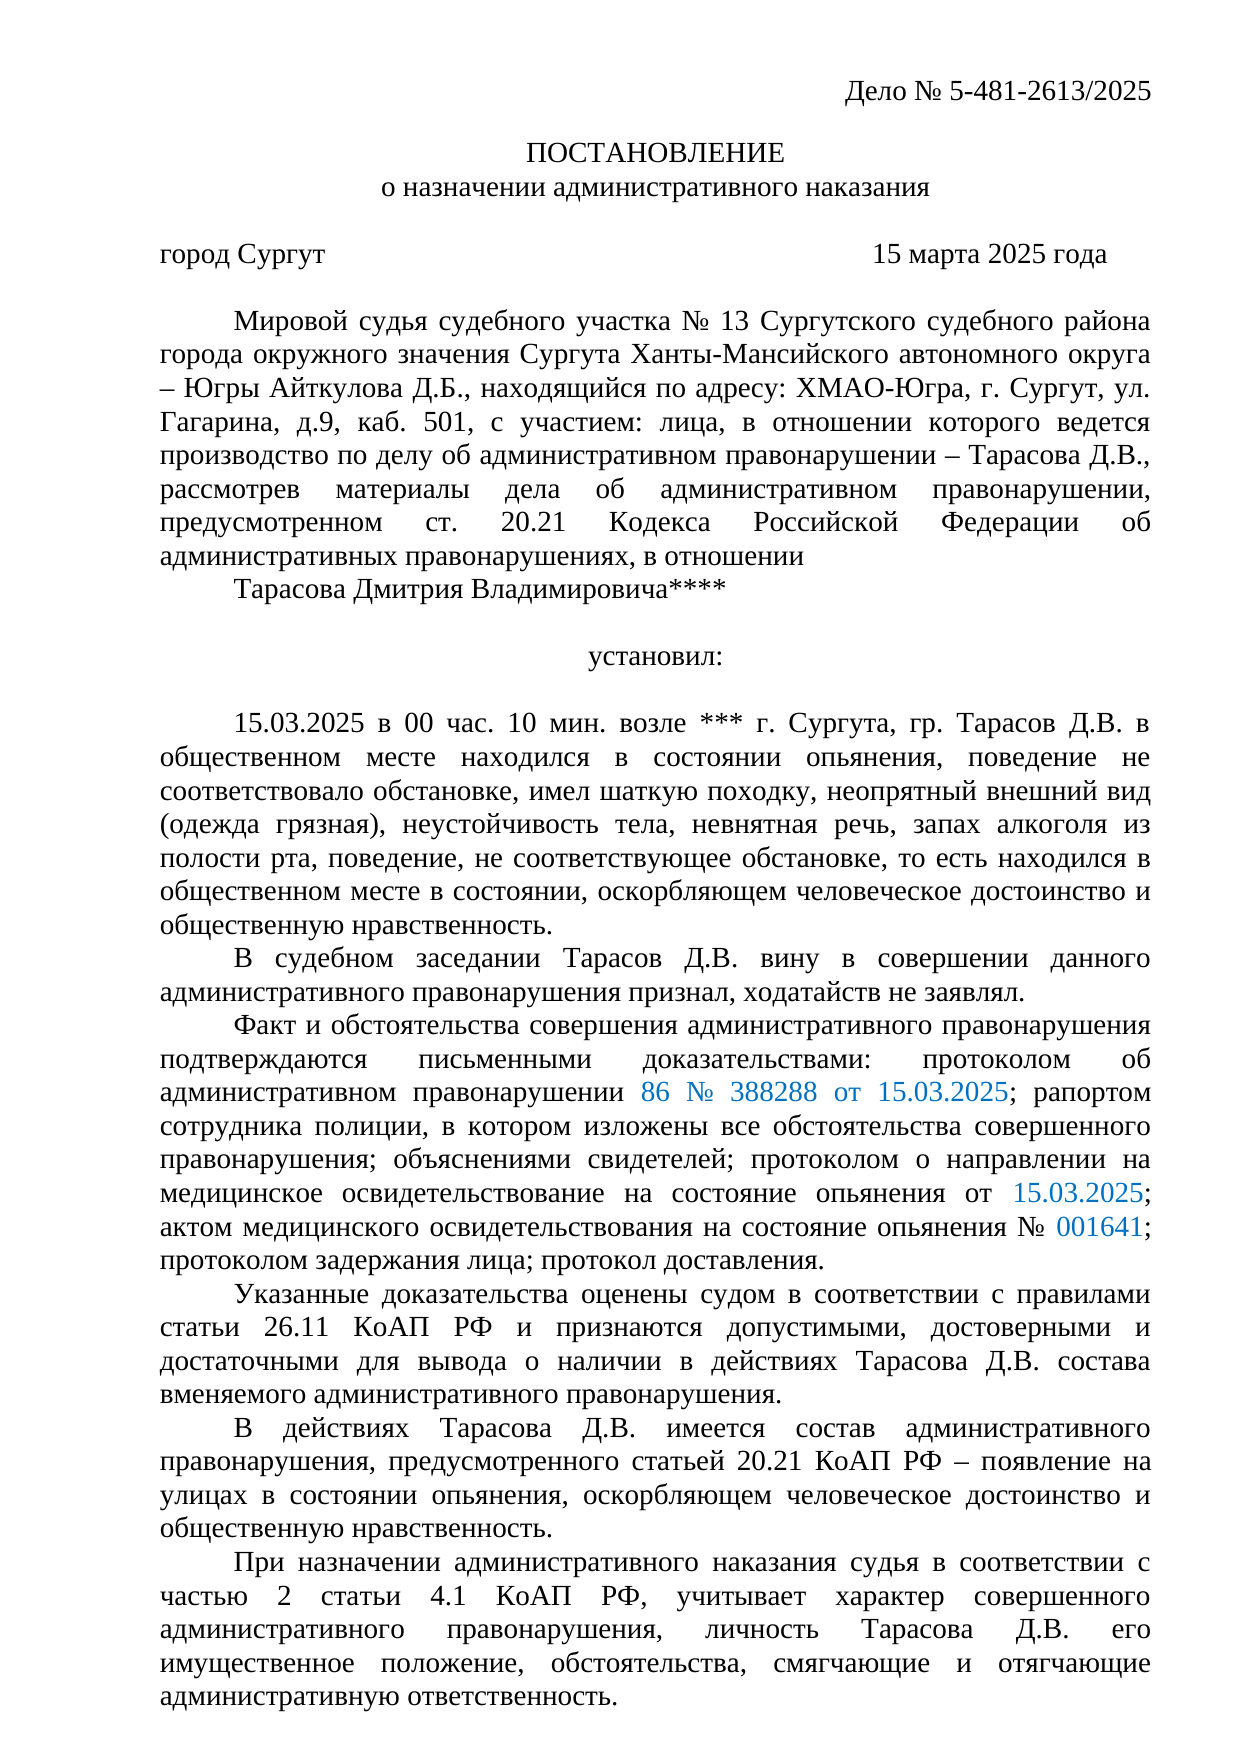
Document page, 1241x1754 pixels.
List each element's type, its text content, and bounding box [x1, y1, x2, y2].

text Указанные доказательства оценены судом в соответствии с правилами статьи 26.11 КоАП РФ и признаются допустимыми, достоверными и достаточными для вывода о наличии в действиях Тарасова Д.В. состава вменяемого административного правонарушения. [159, 1276, 1152, 1410]
text 15.03.2025 в 00 час. 10 мин. возле *** г. Сургута, гр. Тарасов Д.В. в общественном месте находился в состоянии опьянения, поведение не соответствовало обстановке, имел шаткую походку, неопрятный внешний вид (одежда грязная), неустойчивость тела, невнятная речь, запах алкоголя из полости рта, поведение, не соответствующее обстановке, то есть находился в общественном месте в состоянии, оскорбляющем человеческое достоинство и общественную нравственность. [159, 706, 1152, 940]
text При назначении административного наказания судья в соответствии с частью 2 статьи 4.1 КоАП РФ, учитывает характер совершенного административного правонарушения, личность Тарасова Д.В. его имущественное положение, обстоятельства, смягчающие и отягчающие административную ответственность. [159, 1544, 1152, 1712]
text ПОСТАНОВЛЕНИЕ [159, 135, 1152, 169]
text В действиях Тарасова Д.В. имеется состав административного правонарушения, предусмотренного статьей 20.21 КоАП РФ – появление на улицах в состоянии опьянения, оскорбляющем человеческое достоинство и общественную нравственность. [159, 1410, 1152, 1544]
text Факт и обстоятельства совершения административного правонарушения подтверждаются письменными доказательствами: протоколом об административном правонарушении 86 № 388288 от 15.03.2025; рапортом сотрудника полиции, в котором изложены все обстоятельства совершенного правонарушения; объяснениями свидетелей; протоколом о направлении на медицинское освидетельствование на состояние опьянения от 15.03.2025; актом медицинского освидетельствования на состояние опьянения № 001641; протоколом задержания лица; протокол доставления. [159, 1007, 1152, 1276]
text установил: [159, 638, 1152, 672]
text Мировой судья судебного участка № 13 Сургутского судебного района города окружного значения Сургута Ханты-Мансийского автономного округа – Югры Айткулова Д.Б., находящийся по адресу: ХМАО-Югра, г. Сургут, ул. Гагарина, д.9, каб. 501, с участием: лица, в отношении которого ведется производство по делу об административном правонарушении – Тарасова Д.В., рассмотрев материалы дела об административном правонарушении, предусмотренном ст. 20.21 Кодекса Российской Федерации об административных правонарушениях, в отношении [159, 303, 1152, 571]
text город Сургут 15 марта 2025 года [159, 236, 1152, 269]
text В судебном заседании Тарасов Д.В. вину в совершении данного административного правонарушения признал, ходатайств не заявлял. [159, 940, 1152, 1007]
text Тарасова Дмитрия Владимировича**** [159, 571, 1152, 605]
text о назначении административного наказания [159, 169, 1152, 202]
text Дело № 5-481-2613/2025 [159, 73, 1152, 107]
